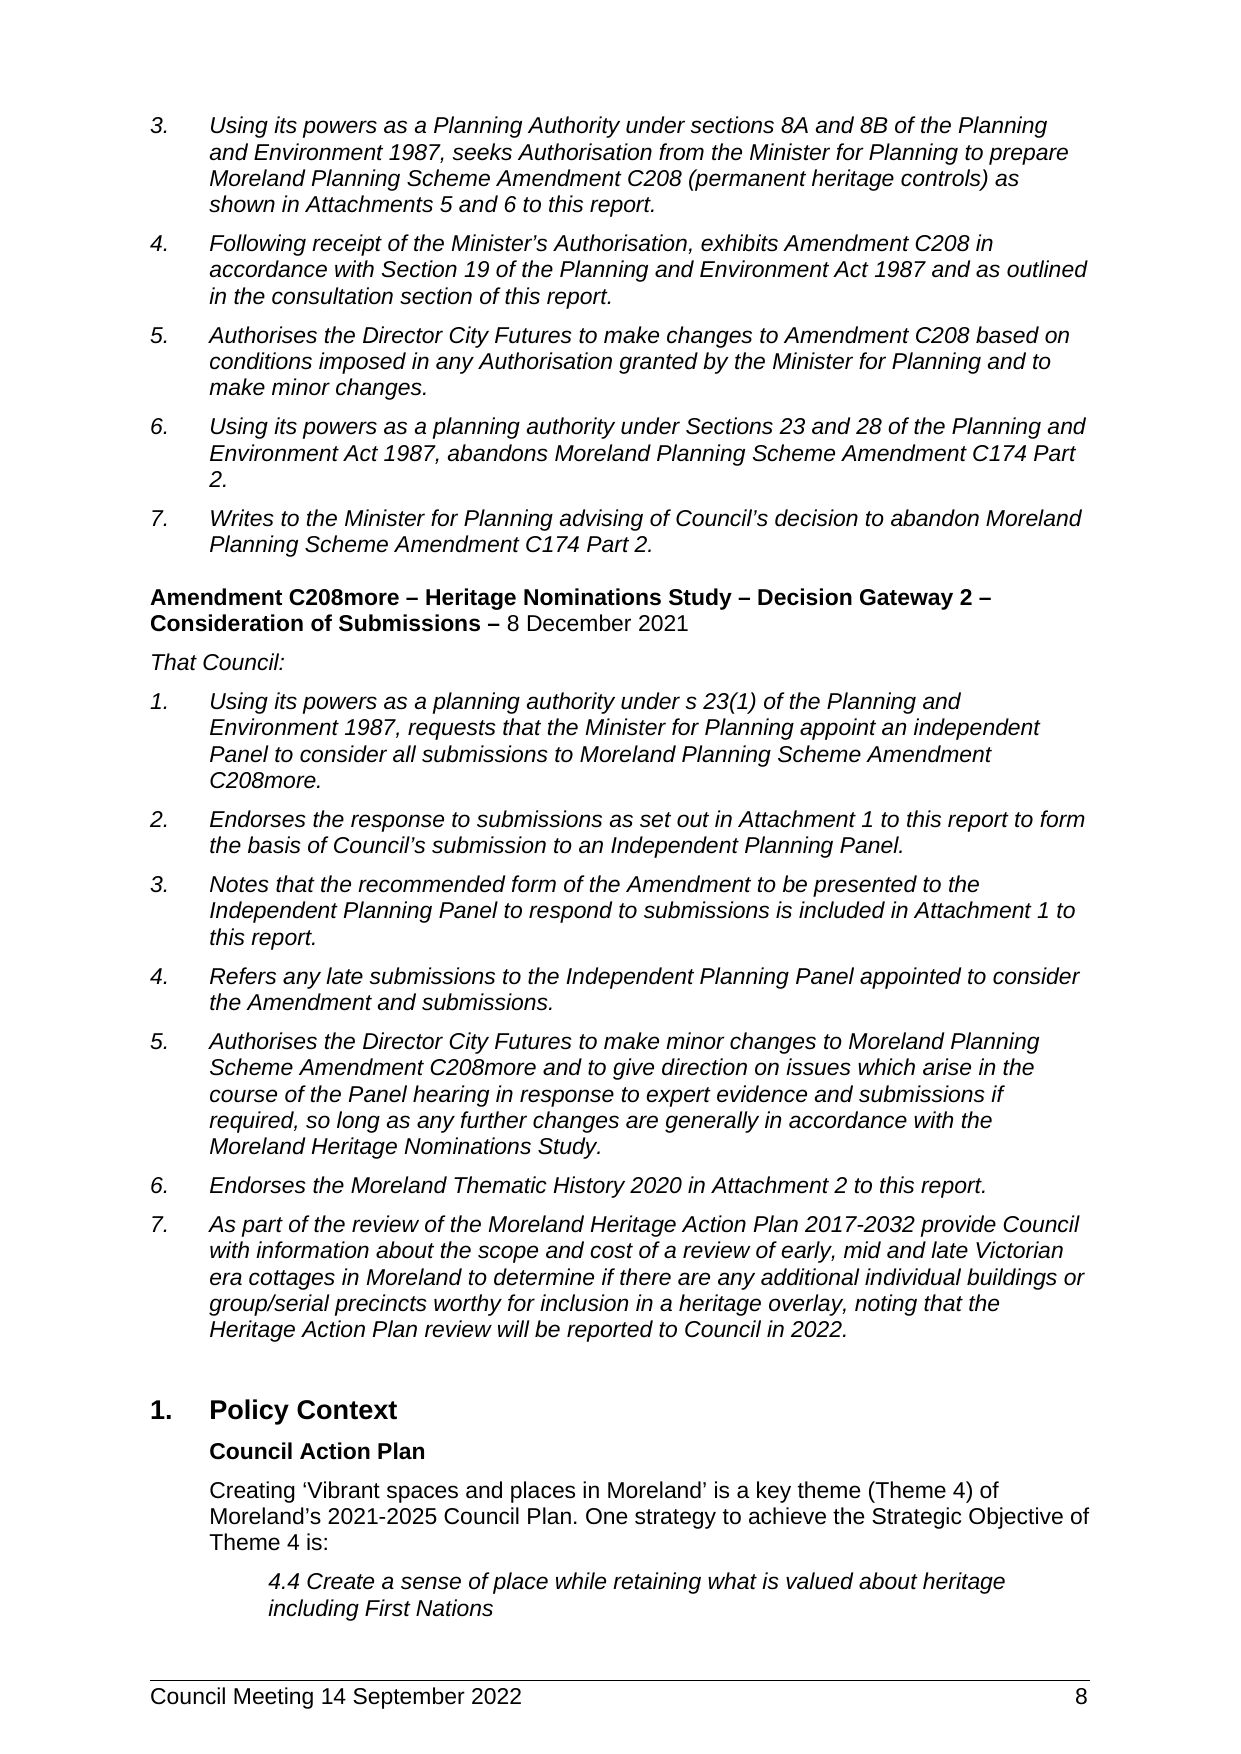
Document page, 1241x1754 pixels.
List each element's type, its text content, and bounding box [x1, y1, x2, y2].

list 5. Authorises the Director City Futures to make minor changes to Moreland Planning Scheme Amendment C208more and to give direction on issues which arise in the course of the Panel hearing in response to expert evidence and submissions if required, so long as any further changes are generally in accordance with the Moreland Heritage Nominations Study. [150, 1028, 1090, 1159]
list 6. Endorses the Moreland Thematic History 2020 in Attachment 2 to this report. [150, 1172, 1090, 1198]
list 2. Endorses the response to submissions as set out in Attachment 1 to this report to form the basis of Council’s submission to an Independent Planning Panel. [150, 806, 1090, 858]
list 3. Using its powers as a Planning Authority under sections 8A and 8B of the Planning and Environment 1987, seeks Authorisation from the Minister for Planning to prepare Moreland Planning Scheme Amendment C208 (permanent heritage controls) as shown in Attachments 5 and 6 to this report. [150, 112, 1090, 218]
text 4.4 Create a sense of place while retaining what is valued about heritage including First Nations [268, 1568, 1031, 1621]
text Amendment C208more – Heritage Nominations Study – Decision Gateway 2 – Consideration of Submissions – 8 December 2021 [150, 584, 1090, 637]
subtitle 1. Policy Context [150, 1394, 1090, 1425]
list 7. As part of the review of the Moreland Heritage Action Plan 2017-2032 provide Council with information about the scope and cost of a review of early, mid and late Victorian era cottages in Moreland to determine if there are any additional individual buildings or group/serial precincts worthy for inclusion in a heritage overlay, noting that the Heritage Action Plan review will be reported to Council in 2022. [150, 1211, 1090, 1343]
text Creating ‘Vibrant spaces and places in Moreland’ is a key theme (Theme 4) of Moreland’s 2021-2025 Council Plan. One strategy to achieve the Strategic Objective of Theme 4 is: [209, 1477, 1090, 1556]
subtitle Council Action Plan [209, 1438, 1090, 1464]
list That Council: [150, 649, 1090, 675]
list 7. Writes to the Minister for Planning advising of Council’s decision to abandon Moreland Planning Scheme Amendment C174 Part 2. [150, 505, 1090, 557]
list 1. Using its powers as a planning authority under s 23(1) of the Planning and Environment 1987, requests that the Minister for Planning appoint an independent Panel to consider all submissions to Moreland Planning Scheme Amendment C208more. [150, 688, 1090, 793]
list 6. Using its powers as a planning authority under Sections 23 and 28 of the Planning and Environment Act 1987, abandons Moreland Planning Scheme Amendment C174 Part 2. [150, 413, 1090, 492]
list 5. Authorises the Director City Futures to make changes to Amendment C208 based on conditions imposed in any Authorisation granted by the Minister for Planning and to make minor changes. [150, 322, 1090, 401]
list 3. Notes that the recommended form of the Amendment to be presented to the Independent Planning Panel to respond to submissions is included in Attachment 1 to this report. [150, 871, 1090, 950]
list 4. Refers any late submissions to the Independent Planning Panel appointed to consider the Amendment and submissions. [150, 963, 1090, 1015]
list 4. Following receipt of the Minister’s Authorisation, exhibits Amendment C208 in accordance with Section 19 of the Planning and Environment Act 1987 and as outlined in the consultation section of this report. [150, 230, 1090, 309]
